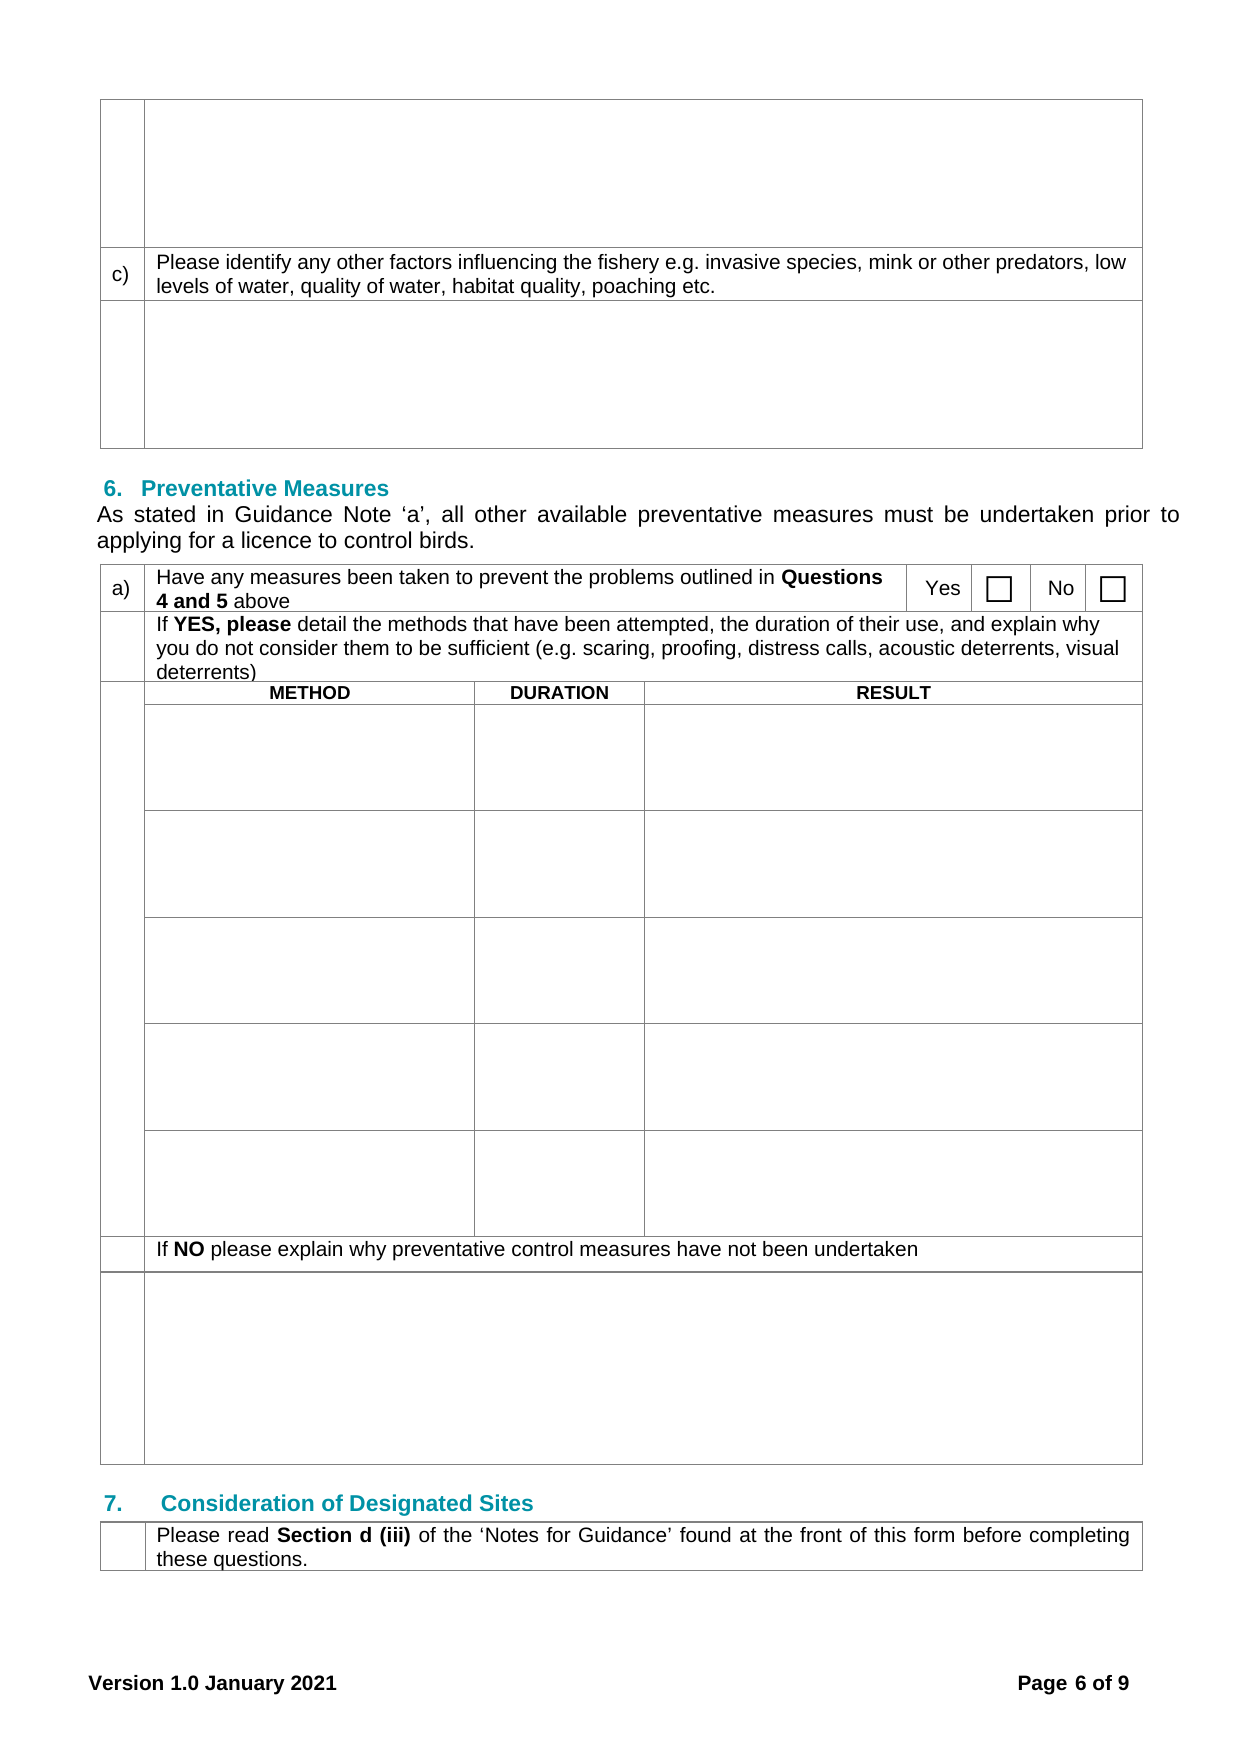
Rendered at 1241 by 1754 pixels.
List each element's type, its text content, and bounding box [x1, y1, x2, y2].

table_cell [145, 1273, 1142, 1464]
table_cell [645, 1131, 1142, 1236]
table_cell [645, 811, 1142, 917]
table_cell [475, 705, 644, 810]
list Preventative Measures [103, 475, 1181, 501]
table_cell RESULT [645, 682, 1142, 704]
table_cell [101, 1237, 144, 1271]
table_cell [645, 705, 1142, 810]
table_cell [645, 1024, 1142, 1129]
table_header Yes [907, 565, 971, 611]
table_cell [475, 918, 644, 1023]
table_cell If YES, please detail the methods that have been attempted, the duration of their use, and explain why you do not consider them to be sufficient (e.g. scaring, proofing, distress calls, acoustic deterrents, visual deterrents) [145, 612, 1142, 681]
table_cell [145, 1024, 474, 1129]
table_cell [101, 612, 144, 681]
table_cell [145, 705, 474, 810]
table_cell [101, 682, 144, 1236]
table_cell If NO please explain why preventative control measures have not been undertaken [145, 1237, 1142, 1271]
table_cell [145, 811, 474, 917]
table_cell [101, 1273, 144, 1464]
table_cell [475, 811, 644, 917]
table_cell METHOD [145, 682, 474, 704]
table_header No [1031, 565, 1085, 611]
table_cell [145, 918, 474, 1023]
table_header [101, 1523, 145, 1570]
text As stated in Guidance Note ‘a’, all other available preventative measures must be undertaken prior to applying for a licence to control birds. [97, 501, 1181, 554]
table_cell [475, 1131, 644, 1236]
table_cell Please identify any other factors influencing the fishery e.g. invasive species, mink or other predators, low levels of water, quality of water, habitat quality, poaching etc. [145, 248, 1142, 300]
table_cell [475, 1024, 644, 1129]
table_cell [645, 918, 1142, 1023]
table_cell [145, 100, 1142, 247]
table_cell [145, 301, 1142, 447]
table_cell DURATION [475, 682, 644, 704]
table_header Have any measures been taken to prevent the problems outlined in Questions 4 and 5 above [145, 565, 906, 611]
table_cell [145, 1131, 474, 1236]
table_cell c) [101, 248, 144, 300]
table_cell [101, 301, 144, 447]
table_header a) [101, 565, 144, 611]
table_cell [101, 100, 144, 247]
table_header Please read Section d (iii) of the ‘Notes for Guidance’ found at the front of this form before completing these questions. [146, 1523, 1142, 1570]
text 7. Consideration of Designated Sites [59, 1490, 1152, 1517]
